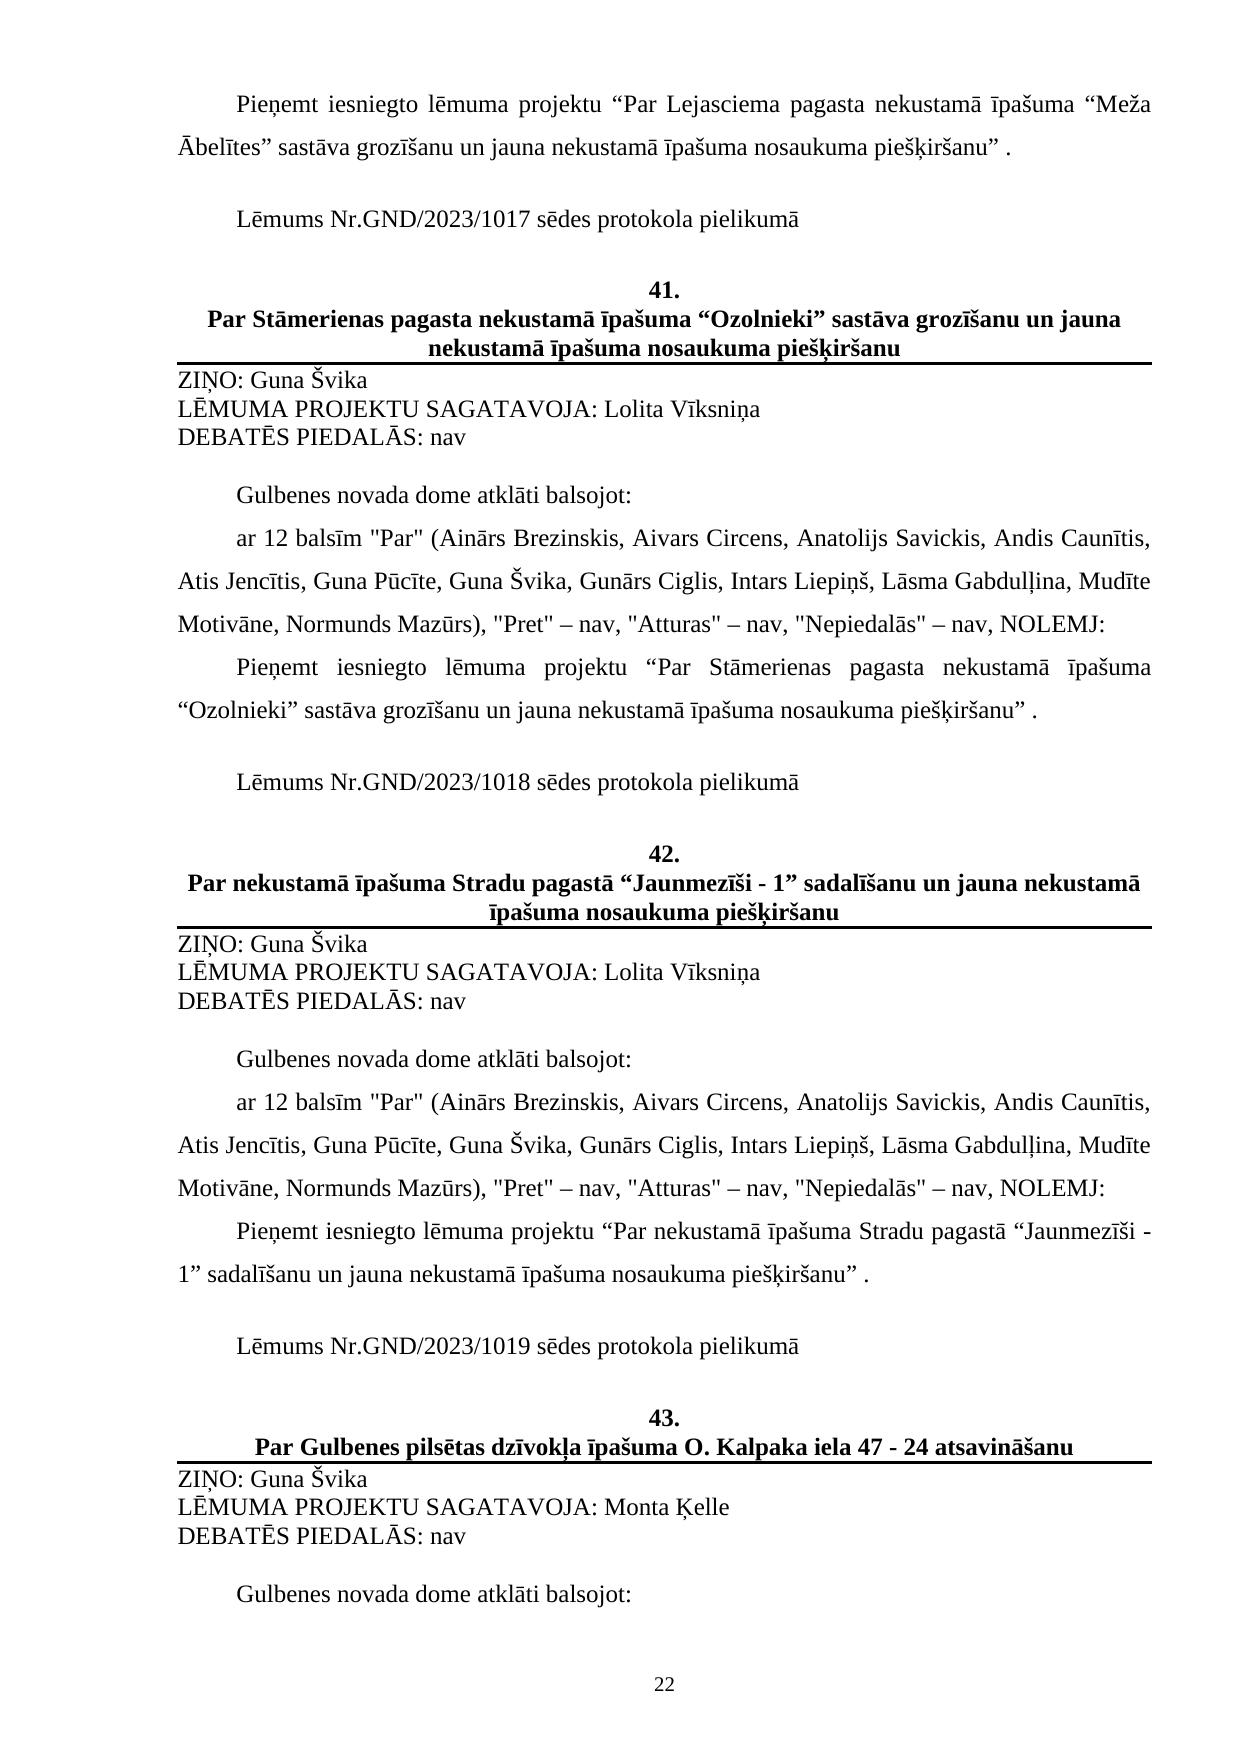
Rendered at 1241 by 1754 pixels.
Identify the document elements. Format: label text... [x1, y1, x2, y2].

text 41. [177, 276, 1152, 304]
text LĒMUMA PROJEKTU SAGATAVOJA: Lolita Vīksniņa [177, 394, 1152, 422]
text 43. [177, 1403, 1152, 1432]
text ZIŅO: Guna Švika [177, 365, 1152, 394]
text ZIŅO: Guna Švika [177, 1464, 1152, 1492]
text Lēmums Nr.GND/2023/1017 sēdes protokola pielikumā [177, 204, 1152, 232]
text DEBATĒS PIEDALĀS: nav [177, 986, 1152, 1015]
text Lēmums Nr.GND/2023/1019 sēdes protokola pielikumā [177, 1331, 1152, 1360]
text Par Stāmerienas pagasta nekustamā īpašuma “Ozolnieki” sastāva grozīšanu un jauna nekustamā īpašuma nosaukuma piešķiršanu [177, 304, 1152, 362]
text Par nekustamā īpašuma Stradu pagastā “Jaunmezīši - 1” sadalīšanu un jauna nekustamā īpašuma nosaukuma piešķiršanu [177, 868, 1152, 926]
text Par Gulbenes pilsētas dzīvokļa īpašuma O. Kalpaka iela 47 - 24 atsavināšanu [177, 1432, 1152, 1461]
text Gulbenes novada dome atklāti balsojot: [177, 1579, 1152, 1607]
text LĒMUMA PROJEKTU SAGATAVOJA: Lolita Vīksniņa [177, 957, 1152, 986]
text Gulbenes novada dome atklāti balsojot: [177, 1044, 1152, 1072]
text Pieņemt iesniegto lēmuma projektu “Par Lejasciema pagasta nekustamā īpašuma “Meža Ābelītes” sastāva grozīšanu un jauna nekustamā īpašuma nosaukuma piešķiršanu” . [177, 89, 1152, 161]
text 42. [177, 839, 1152, 868]
text DEBATĒS PIEDALĀS: nav [177, 422, 1152, 451]
text LĒMUMA PROJEKTU SAGATAVOJA: Monta Ķelle [177, 1492, 1152, 1521]
text Gulbenes novada dome atklāti balsojot: [177, 480, 1152, 509]
text DEBATĒS PIEDALĀS: nav [177, 1521, 1152, 1550]
text Pieņemt iesniegto lēmuma projektu “Par nekustamā īpašuma Stradu pagastā “Jaunmezīši - 1” sadalīšanu un jauna nekustamā īpašuma nosaukuma piešķiršanu” . [177, 1216, 1152, 1288]
text Pieņemt iesniegto lēmuma projektu “Par Stāmerienas pagasta nekustamā īpašuma “Ozolnieki” sastāva grozīšanu un jauna nekustamā īpašuma nosaukuma piešķiršanu” . [177, 652, 1152, 724]
text ZIŅO: Guna Švika [177, 929, 1152, 957]
text Lēmums Nr.GND/2023/1018 sēdes protokola pielikumā [177, 767, 1152, 796]
